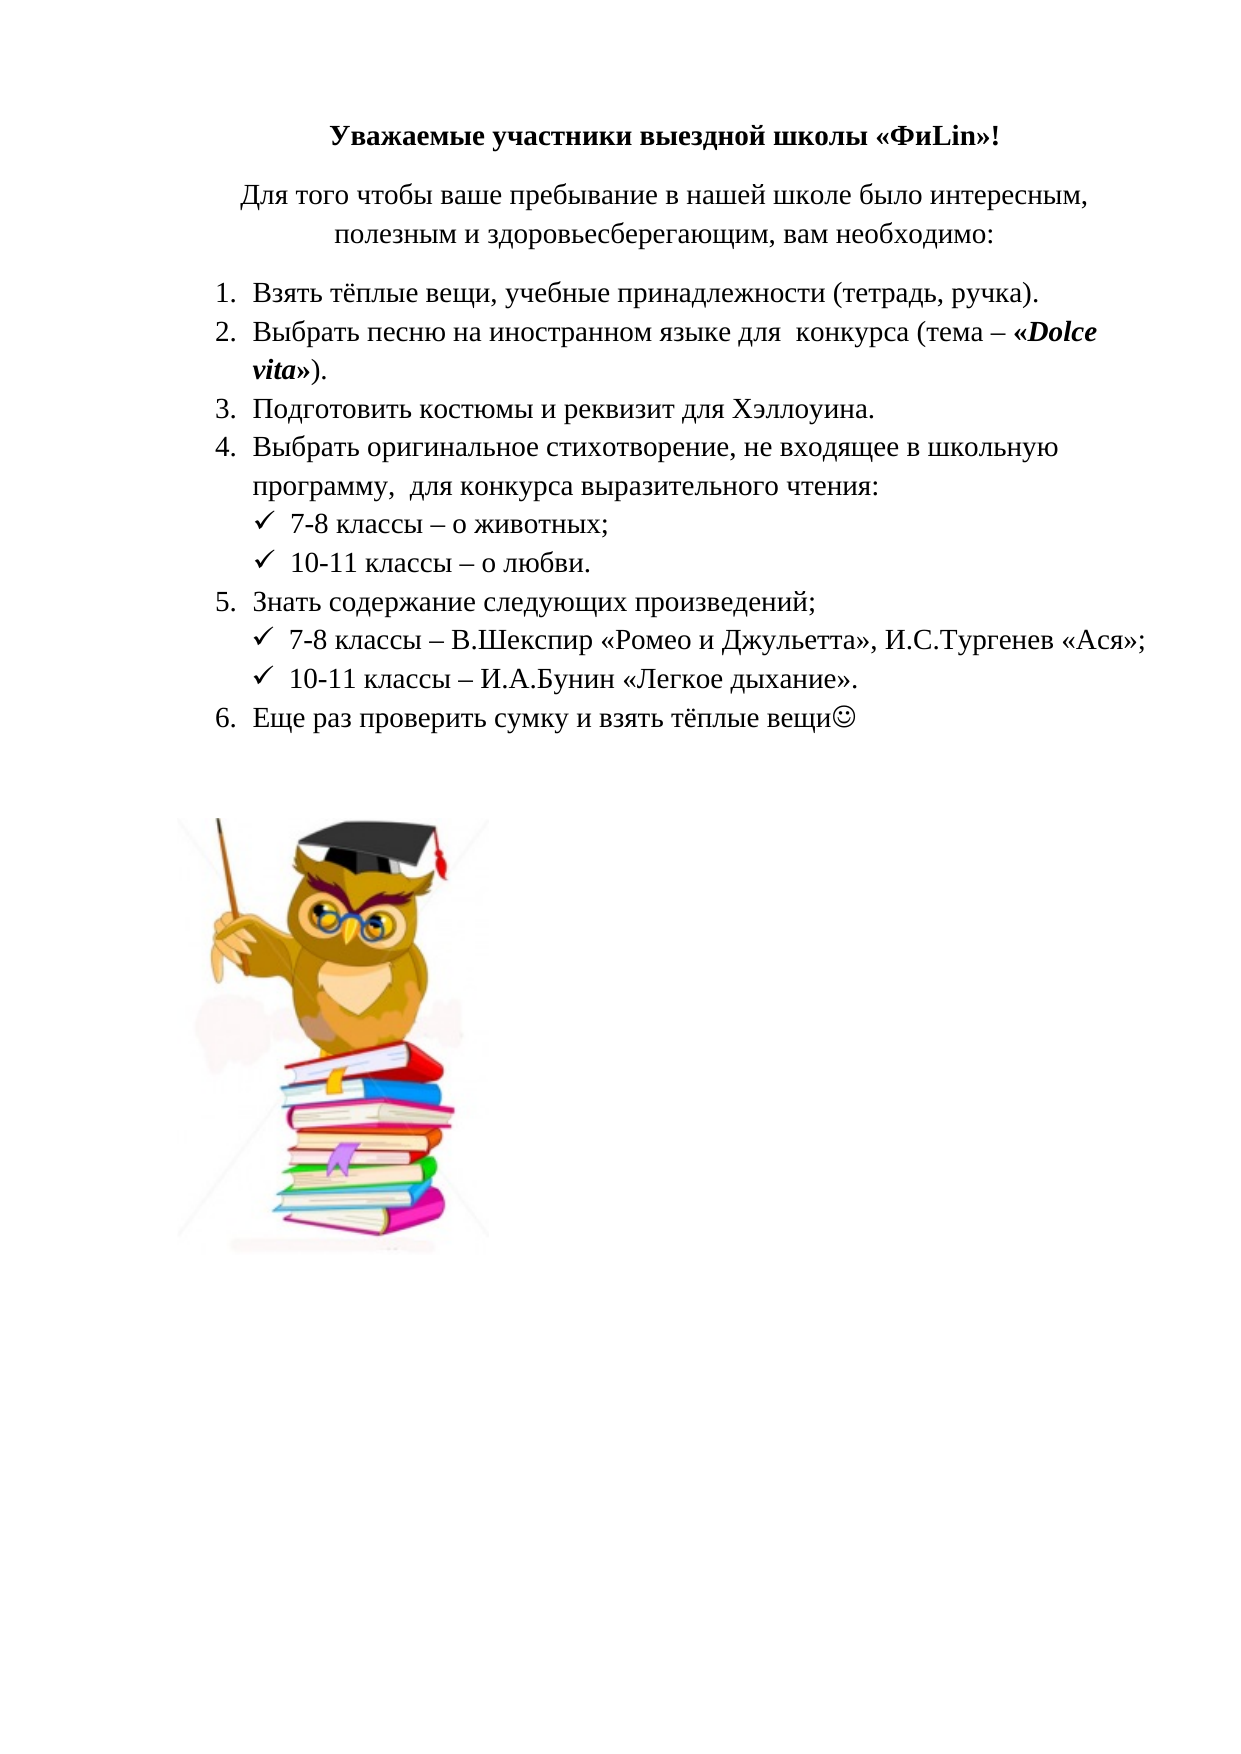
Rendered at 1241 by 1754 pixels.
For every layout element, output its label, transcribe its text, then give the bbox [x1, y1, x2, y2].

list 7-8 классы – о животных; [252, 507, 1152, 540]
list 7-8 классы – В.Шекспир «Ромео и Джульетта», И.С.Тургенев «Ася»; [251, 622, 1152, 656]
list Взять тёплые вещи, учебные принадлежности (тетрадь, ручка). [215, 275, 1152, 309]
list Еще раз проверить сумку и взять тёплые вещи [215, 700, 1152, 733]
list 10-11 классы – И.А.Бунин «Легкое дыхание». [251, 661, 1152, 695]
list Выбрать песню на иностранном языке для конкурса (тема – «Dolce vita»). [215, 314, 1152, 386]
list Подготовить костюмы и реквизит для Хэллоуина. [215, 391, 1152, 424]
list Знать содержание следующих произведений; [215, 584, 1152, 617]
list 10-11 классы – о любви. [252, 545, 1152, 579]
list Выбрать оригинальное стихотворение, не входящее в школьную программу, для конкурса выразительного чтения: [215, 429, 1152, 502]
picture [177, 818, 489, 1255]
text Для того чтобы ваше пребывание в нашей школе было интересным, полезным и здоровьесберегающим, вам необходимо: [177, 177, 1152, 249]
text Уважаемые участники выездной школы «ФиLin»! [177, 118, 1152, 152]
